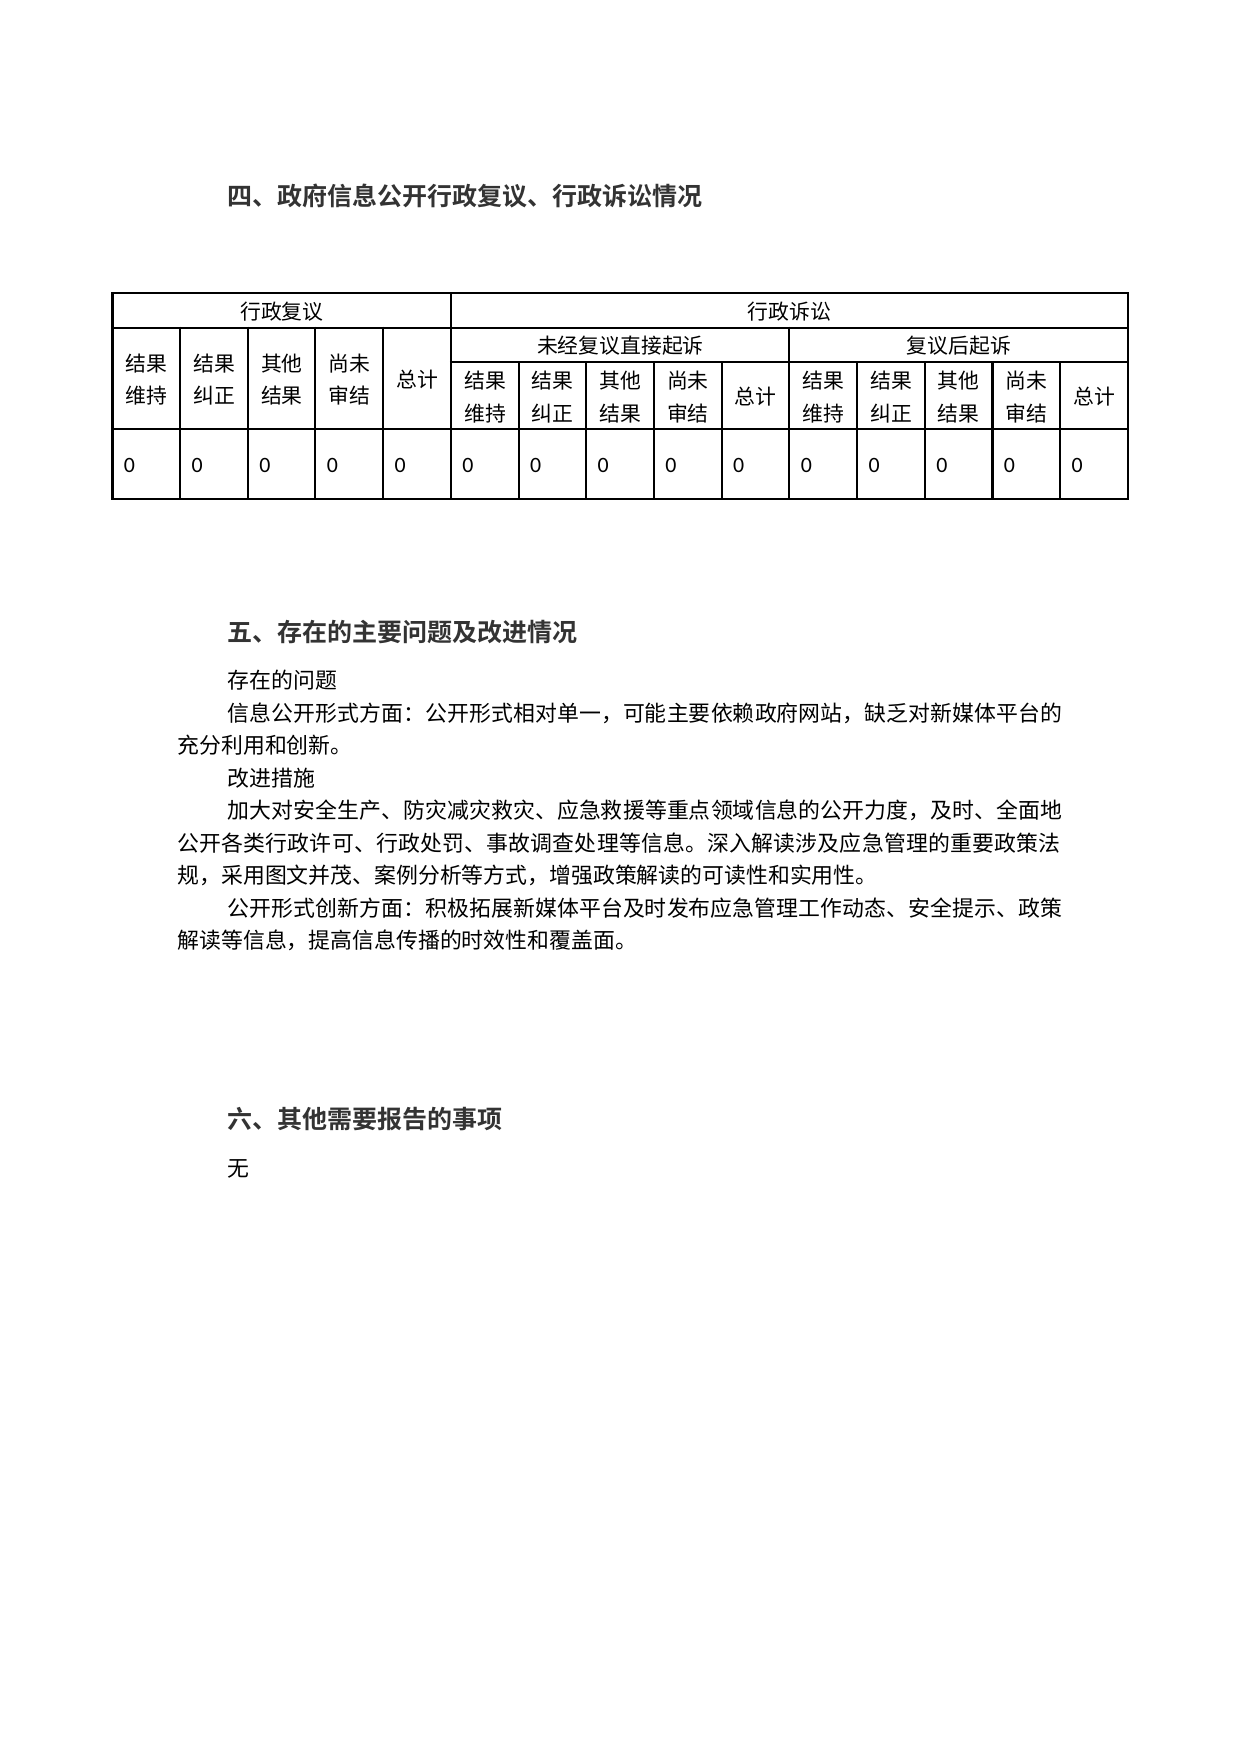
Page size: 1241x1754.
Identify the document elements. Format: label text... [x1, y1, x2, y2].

table_cell 尚未 审结 [316, 329, 382, 428]
text 信息公开形式方面：公开形式相对单一，可能主要依赖政府网站，缺乏对新媒体平台的充分利用和创新。 [177, 695, 1063, 760]
text 六、其他需要报告的事项 [177, 1085, 1063, 1150]
table_cell 0 [723, 430, 788, 498]
text 四、政府信息公开行政复议、行政诉讼情况 [177, 162, 1063, 227]
table_cell 尚未 审结 [655, 363, 721, 428]
table_cell 0 [520, 430, 585, 498]
table_cell 0 [587, 430, 653, 498]
table_cell 0 [384, 430, 450, 498]
table_cell 0 [114, 430, 179, 498]
table_cell 其他 结果 [249, 329, 314, 428]
table_cell 结果维持 [114, 329, 179, 428]
text 五、存在的主要问题及改进情况 [177, 598, 1063, 663]
text 存在的问题 [177, 663, 1063, 695]
table_cell 0 [452, 430, 518, 498]
table_cell 0 [1061, 430, 1127, 498]
table_cell 结果 维持 [452, 363, 518, 428]
table_cell 0 [994, 430, 1059, 498]
table_cell 0 [181, 430, 247, 498]
table_cell 结果 维持 [790, 363, 856, 428]
table_cell 总计 [1061, 363, 1127, 428]
table_cell 尚未 审结 [994, 363, 1059, 428]
table_cell 0 [790, 430, 856, 498]
table_cell 0 [858, 430, 924, 498]
text 公开形式创新方面：积极拓展新媒体平台及时发布应急管理工作动态、安全提示、政策解读等信息，提高信息传播的时效性和覆盖面。 [177, 890, 1063, 955]
table_cell 总计 [723, 363, 788, 428]
table_cell 未经复议直接起诉 [452, 329, 788, 361]
table_cell 其他 结果 [926, 363, 991, 428]
table_cell 其他 结果 [587, 363, 653, 428]
text 加大对安全生产、防灾减灾救灾、应急救援等重点领域信息的公开力度，及时、全面地公开各类行政许可、行政处罚、事故调查处理等信息。深入解读涉及应急管理的重要政策法规，采用图文并茂、案例分析等方式，增强政策解读的可读性和实用性。 [177, 793, 1063, 890]
text 改进措施 [177, 760, 1063, 793]
table_header 行政诉讼 [452, 294, 1127, 327]
table_cell 0 [655, 430, 721, 498]
table_cell 结果 纠正 [181, 329, 247, 428]
table_header 行政复议 [114, 294, 450, 327]
table_cell 0 [249, 430, 314, 498]
table_cell 总计 [384, 329, 450, 428]
table_cell 0 [926, 430, 991, 498]
text 无 [177, 1150, 1063, 1183]
table_cell 结果 纠正 [520, 363, 585, 428]
table_cell 结果 纠正 [858, 363, 924, 428]
table_cell 0 [316, 430, 382, 498]
table_cell 复议后起诉 [790, 329, 1127, 361]
